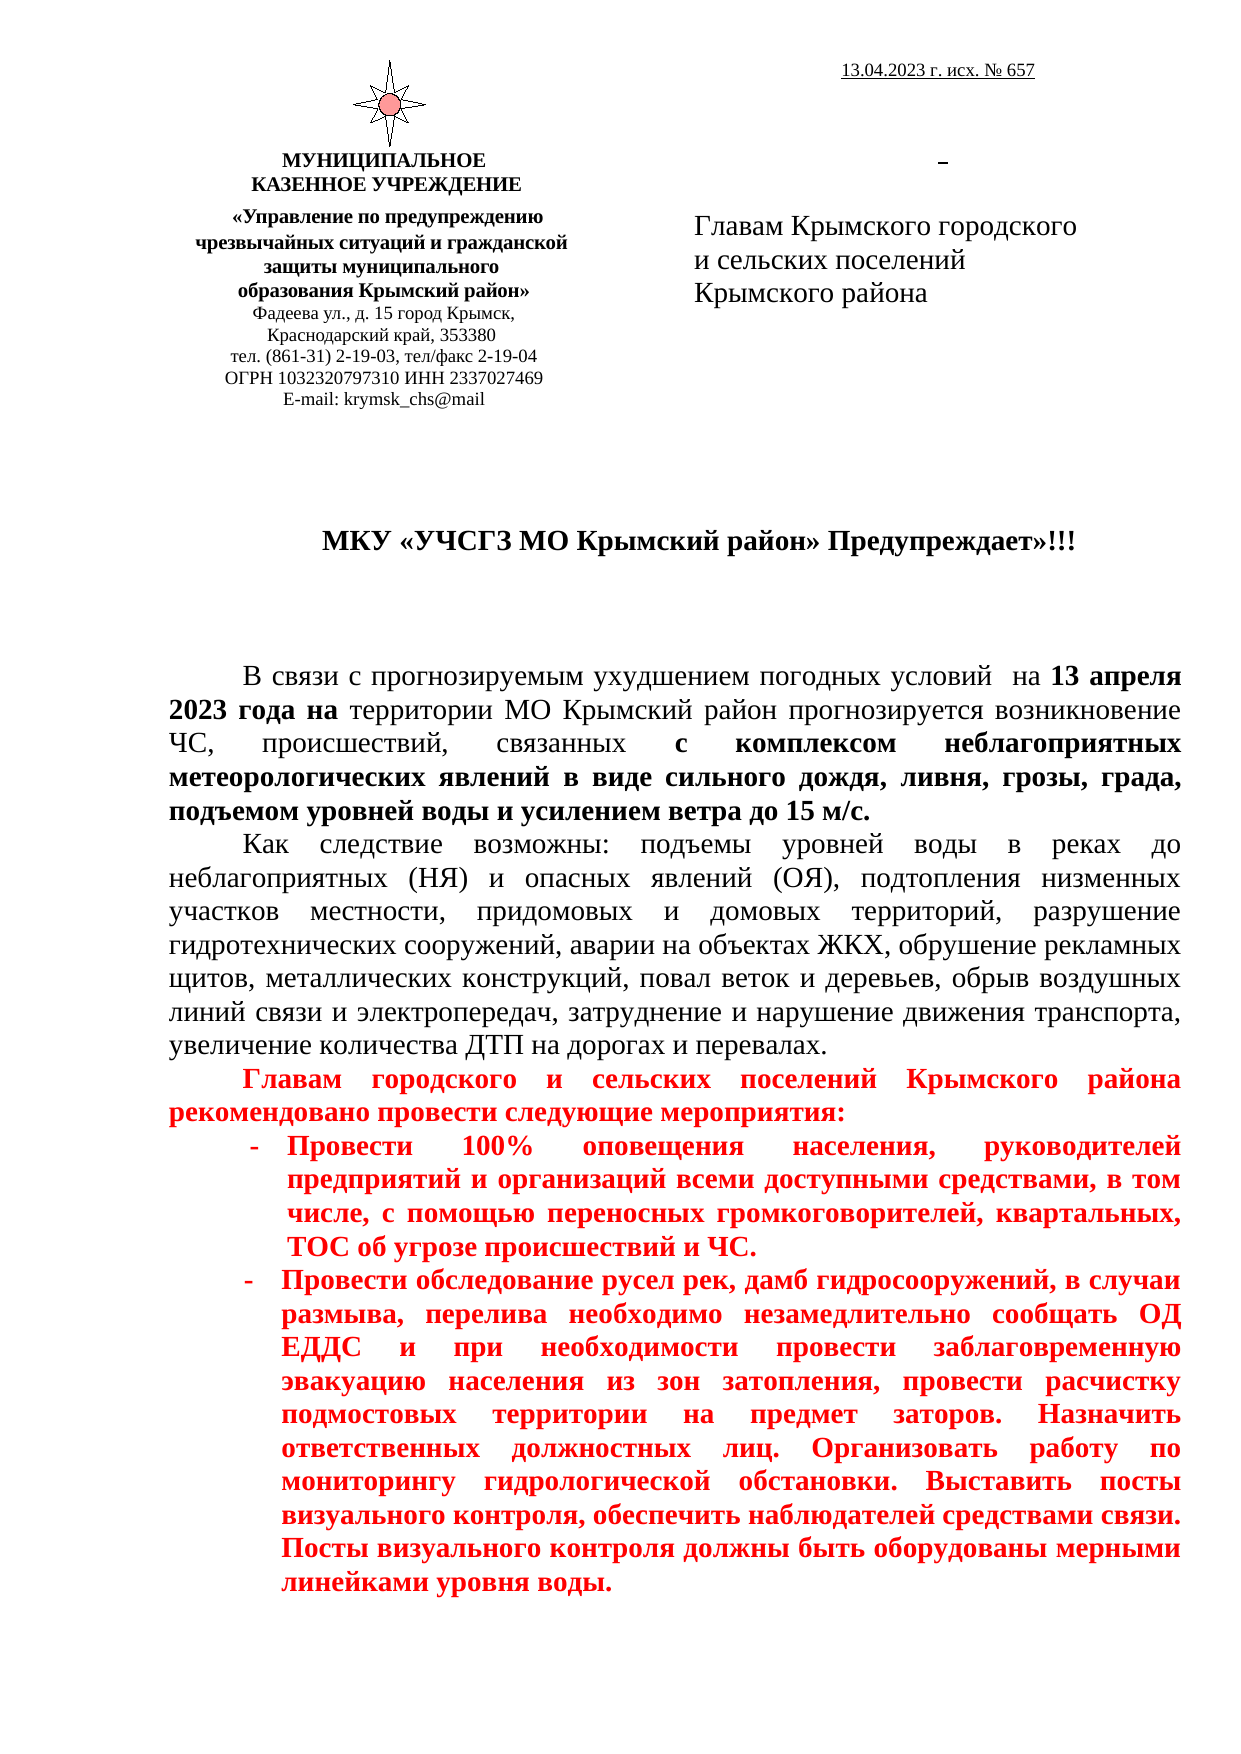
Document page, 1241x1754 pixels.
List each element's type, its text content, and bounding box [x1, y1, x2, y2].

subtitle Фадеева ул., д. 15 город Крымск, [169, 302, 599, 324]
subtitle E-mail: krymsk_chs@mail [169, 388, 599, 410]
title Главам Крымского городского [694, 208, 1182, 242]
title Провести обследование русел рек, дамб гидросооружений, в случаи размыва, перелива необходимо незамедлительно сообщать ОД ЕДДС и при необходимости провести заблаговременную эвакуацию населения из зон затопления, провести расчистку подмостовых территории на предмет заторов. Назначить ответственных должностных лиц. Организовать работу по мониторингу гидрологической обстановки. Выставить посты визуального контроля, обеспечить наблюдателей средствами связи. Посты визуального контроля должны быть оборудованы мерными линейками уровня воды. [244, 1262, 1182, 1598]
title Крымского района [694, 276, 1182, 309]
title Провести 100% оповещения населения, руководителей предприятий и организаций всеми доступными средствами, в том числе, с помощью переносных громкоговорителей, квартальных, ТОС об угрозе происшествий и ЧС. [249, 1128, 1182, 1262]
subtitle Краснодарский край, 353380 тел. (861-31) 2-19-03, тел/факс 2-19-04 ОГРН 1032320797310 ИНН 2337027469 [169, 324, 599, 388]
text 13.04.2023 г. исх. № 657 [694, 59, 1182, 81]
text Главам городского и сельских поселений Крымского района рекомендовано провести следующие мероприятия: [169, 1061, 1182, 1128]
text В связи с прогнозируемым ухудшением погодных условий на 13 апреля 2023 года на территории МО Крымский район прогнозируется возникновение ЧС, происшествий, связанных с комплексом неблагоприятных метеорологических явлений в виде сильного дождя, ливня, грозы, града, подъемом уровней воды и усилением ветра до 15 м/с. [169, 658, 1182, 826]
subtitle чрезвычайных ситуаций и гражданской защиты муниципального образования Крымский район» [169, 230, 599, 302]
subtitle МУНИЦИПАЛЬНОЕ КАЗЕННОЕ УЧРЕЖДЕНИЕ «Управление по предупреждению [169, 148, 599, 230]
text Как следствие возможны: подъемы уровней воды в реках до неблагоприятных (НЯ) и опасных явлений (ОЯ), подтопления низменных участков местности, придомовых и домовых территорий, разрушение гидротехнических сооружений, аварии на объектах ЖКХ, обрушение рекламных щитов, металлических конструкций, повал веток и деревьев, обрыв воздушных линий связи и электропередач, затруднение и нарушение движения транспорта, увеличение количества ДТП на дорогах и перевалах. [169, 826, 1182, 1061]
text МКУ «УЧСГЗ МО Крымский район» Предупреждает»!!! [169, 520, 1182, 558]
title и сельских поселений [694, 242, 1182, 276]
